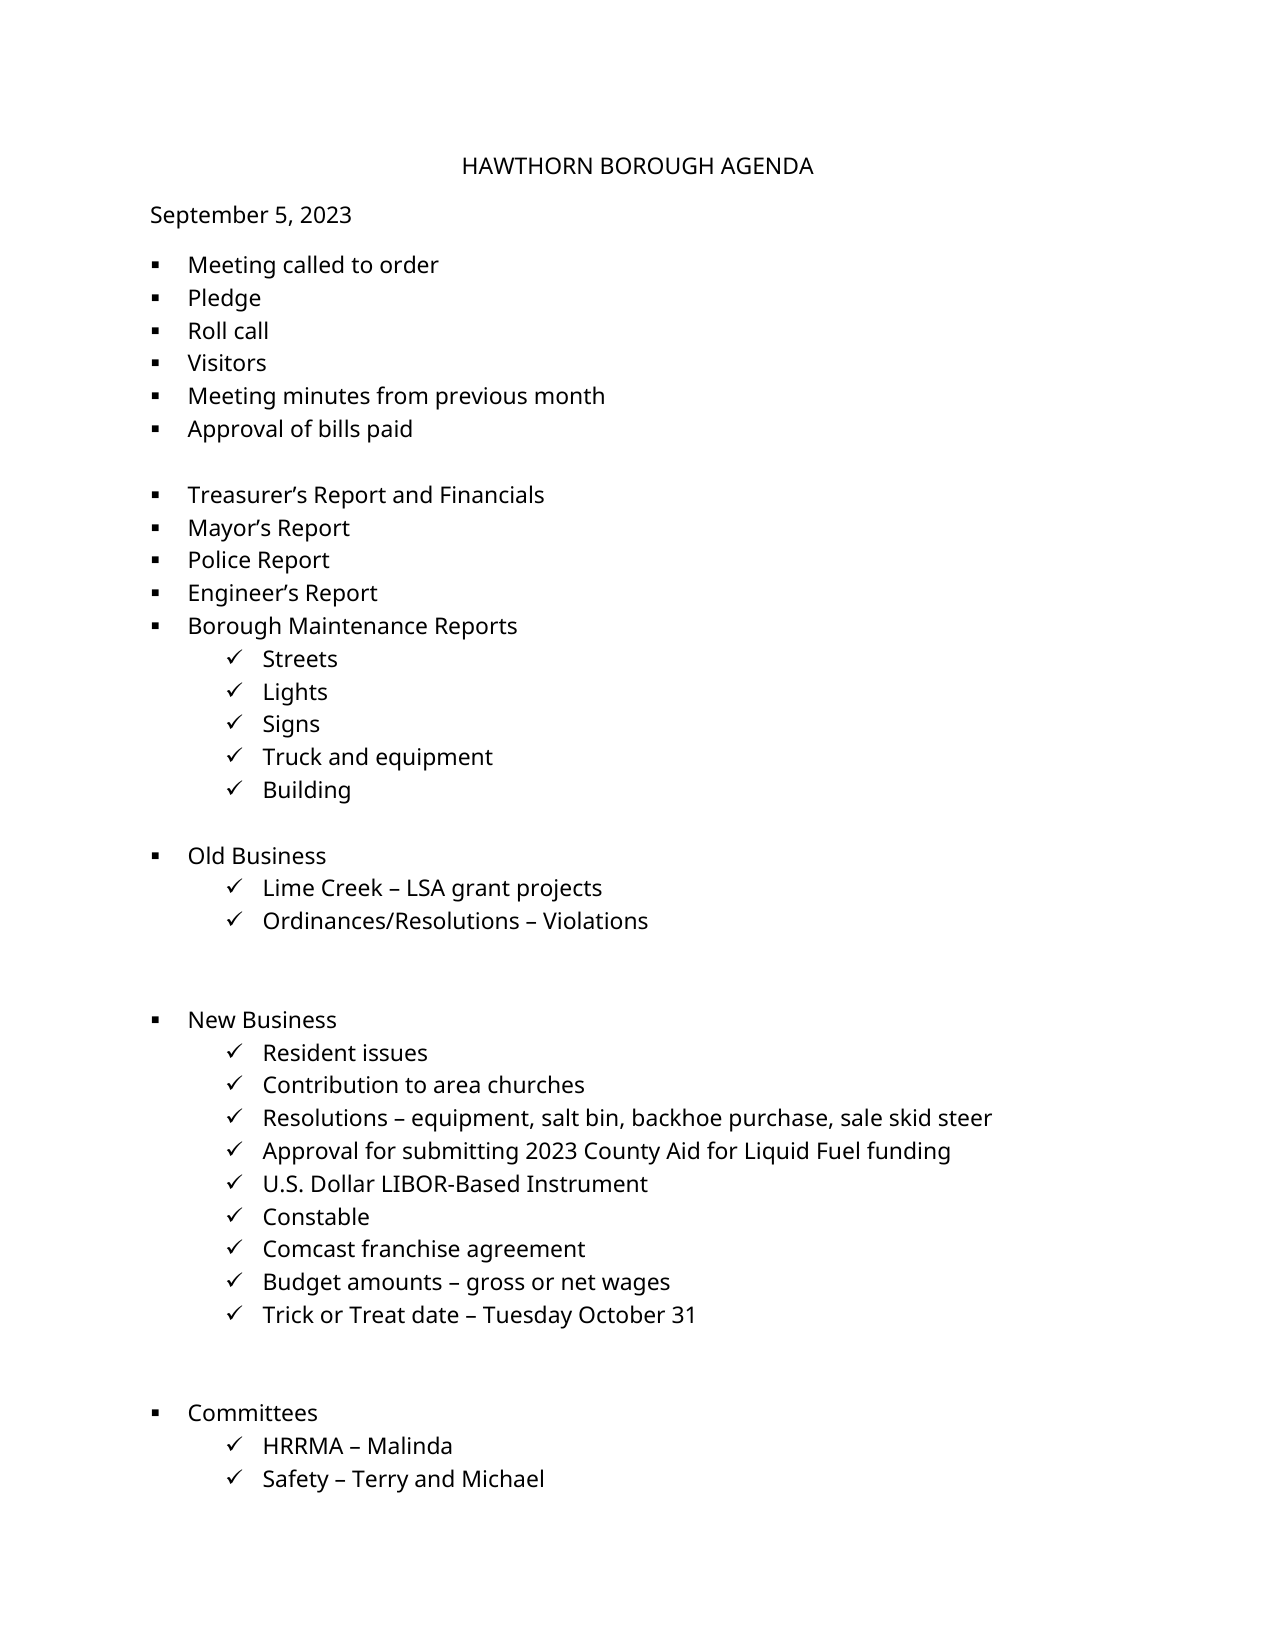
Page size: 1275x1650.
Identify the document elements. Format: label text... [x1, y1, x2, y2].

list Streets [225, 643, 1125, 674]
list Pledge [150, 282, 1125, 313]
list Approval for submitting 2023 County Aid for Liquid Fuel funding [225, 1135, 1125, 1166]
list Resident issues [225, 1036, 1125, 1068]
list Lime Creek – LSA grant projects [225, 872, 1125, 904]
list Comcast franchise agreement [225, 1233, 1125, 1264]
list HRRMA – Malinda [225, 1430, 1125, 1461]
list Budget amounts – gross or net wages [225, 1266, 1125, 1297]
list Ordinances/Resolutions – Violations [225, 905, 1125, 936]
list Engineer’s Report [150, 577, 1125, 608]
list U.S. Dollar LIBOR-Based Instrument [225, 1168, 1125, 1199]
text HAWTHORN BOROUGH AGENDA [150, 150, 1125, 181]
list Approval of bills paid [150, 413, 1125, 444]
list Constable [225, 1201, 1125, 1232]
list Trick or Treat date – Tuesday October 31 [225, 1299, 1125, 1330]
list Meeting minutes from previous month [150, 380, 1125, 411]
list Truck and equipment [225, 741, 1125, 772]
list Treasurer’s Report and Financials [150, 479, 1125, 510]
text September 5, 2023 [150, 199, 1125, 231]
list Borough Maintenance Reports [150, 610, 1125, 641]
list Safety – Terry and Michael [225, 1463, 1125, 1494]
list Mayor’s Report [150, 511, 1125, 543]
list New Business [150, 1004, 1125, 1035]
list Visitors [150, 347, 1125, 379]
list Resolutions – equipment, salt bin, backhoe purchase, sale skid steer [225, 1102, 1125, 1133]
list Committees [150, 1397, 1125, 1429]
list Roll call [150, 314, 1125, 346]
list Building [225, 774, 1125, 805]
list Signs [225, 708, 1125, 739]
list Police Report [150, 544, 1125, 576]
list Lights [225, 676, 1125, 707]
list Contribution to area churches [225, 1069, 1125, 1101]
list Old Business [150, 839, 1125, 871]
list Meeting called to order [150, 249, 1125, 280]
